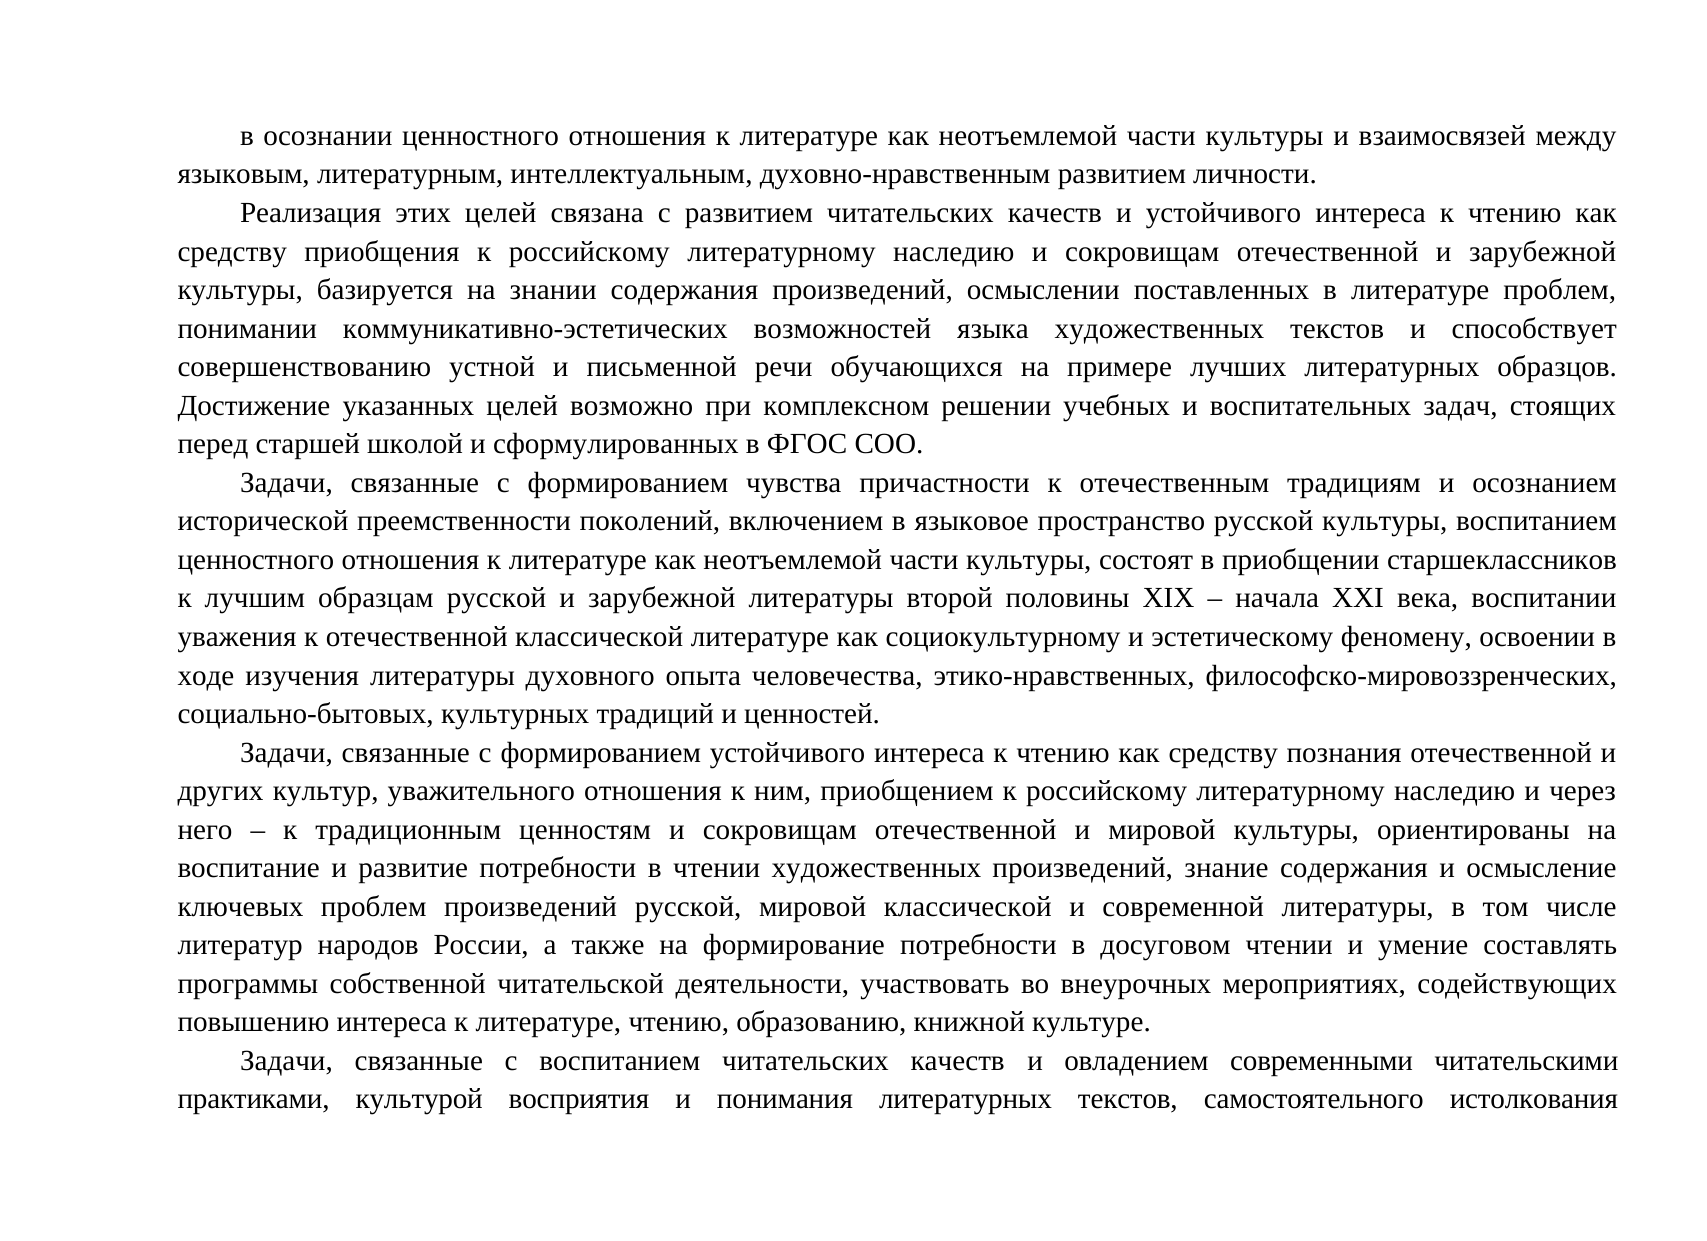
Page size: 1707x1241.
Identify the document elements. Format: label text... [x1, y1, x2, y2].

text в осознании ценностного отношения к литературе как неотъемлемой части культуры и взаимосвязей между языковым, литературным, интеллектуальным, духовно-нравственным развитием личности. [177, 118, 1618, 190]
text Задачи, связанные с формированием устойчивого интереса к чтению как средству познания отечественной и других культур, уважительного отношения к ним, приобщением к российскому литературному наследию и через него – к традиционным ценностям и сокровищам отечественной и мировой культуры, ориентированы на воспитание и развитие потребности в чтении художественных произведений, знание содержания и осмысление ключевых проблем произведений русской, мировой классической и современной литературы, в том числе литератур народов России, а также на формирование потребности в досуговом чтении и умение составлять программы собственной читательской деятельности, участвовать во внеурочных мероприятиях, содействующих повышению интереса к литературе, чтению, образованию, книжной культуре. [177, 735, 1618, 1038]
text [177, 1043, 1618, 1115]
text Реализация этих целей связана с развитием читательских качеств и устойчивого интереса к чтению как средству приобщения к российскому литературному наследию и сокровищам отечественной и зарубежной культуры, базируется на знании содержания произведений, осмыслении поставленных в литературе проблем, понимании коммуникативно-эстетических возможностей языка художественных текстов и способствует совершенствованию устной и письменной речи обучающихся на примере лучших литературных образцов. Достижение указанных целей возможно при комплексном решении учебных и воспитательных задач, стоящих перед старшей школой и сформулированных в ФГОС СОО. [177, 195, 1618, 460]
text Задачи, связанные с формированием чувства причастности к отечественным традициям и осознанием исторической преемственности поколений, включением в языковое пространство русской культуры, воспитанием ценностного отношения к литературе как неотъемлемой части культуры, состоят в приобщении старшеклассников к лучшим образцам русской и зарубежной литературы второй половины ХIХ – начала ХХI века, воспитании уважения к отечественной классической литературе как социокультурному и эстетическому феномену, освоении в ходе изучения литературы духовного опыта человечества, этико-нравственных, философско-мировоззренческих, социально-бытовых, культурных традиций и ценностей. [177, 465, 1618, 730]
